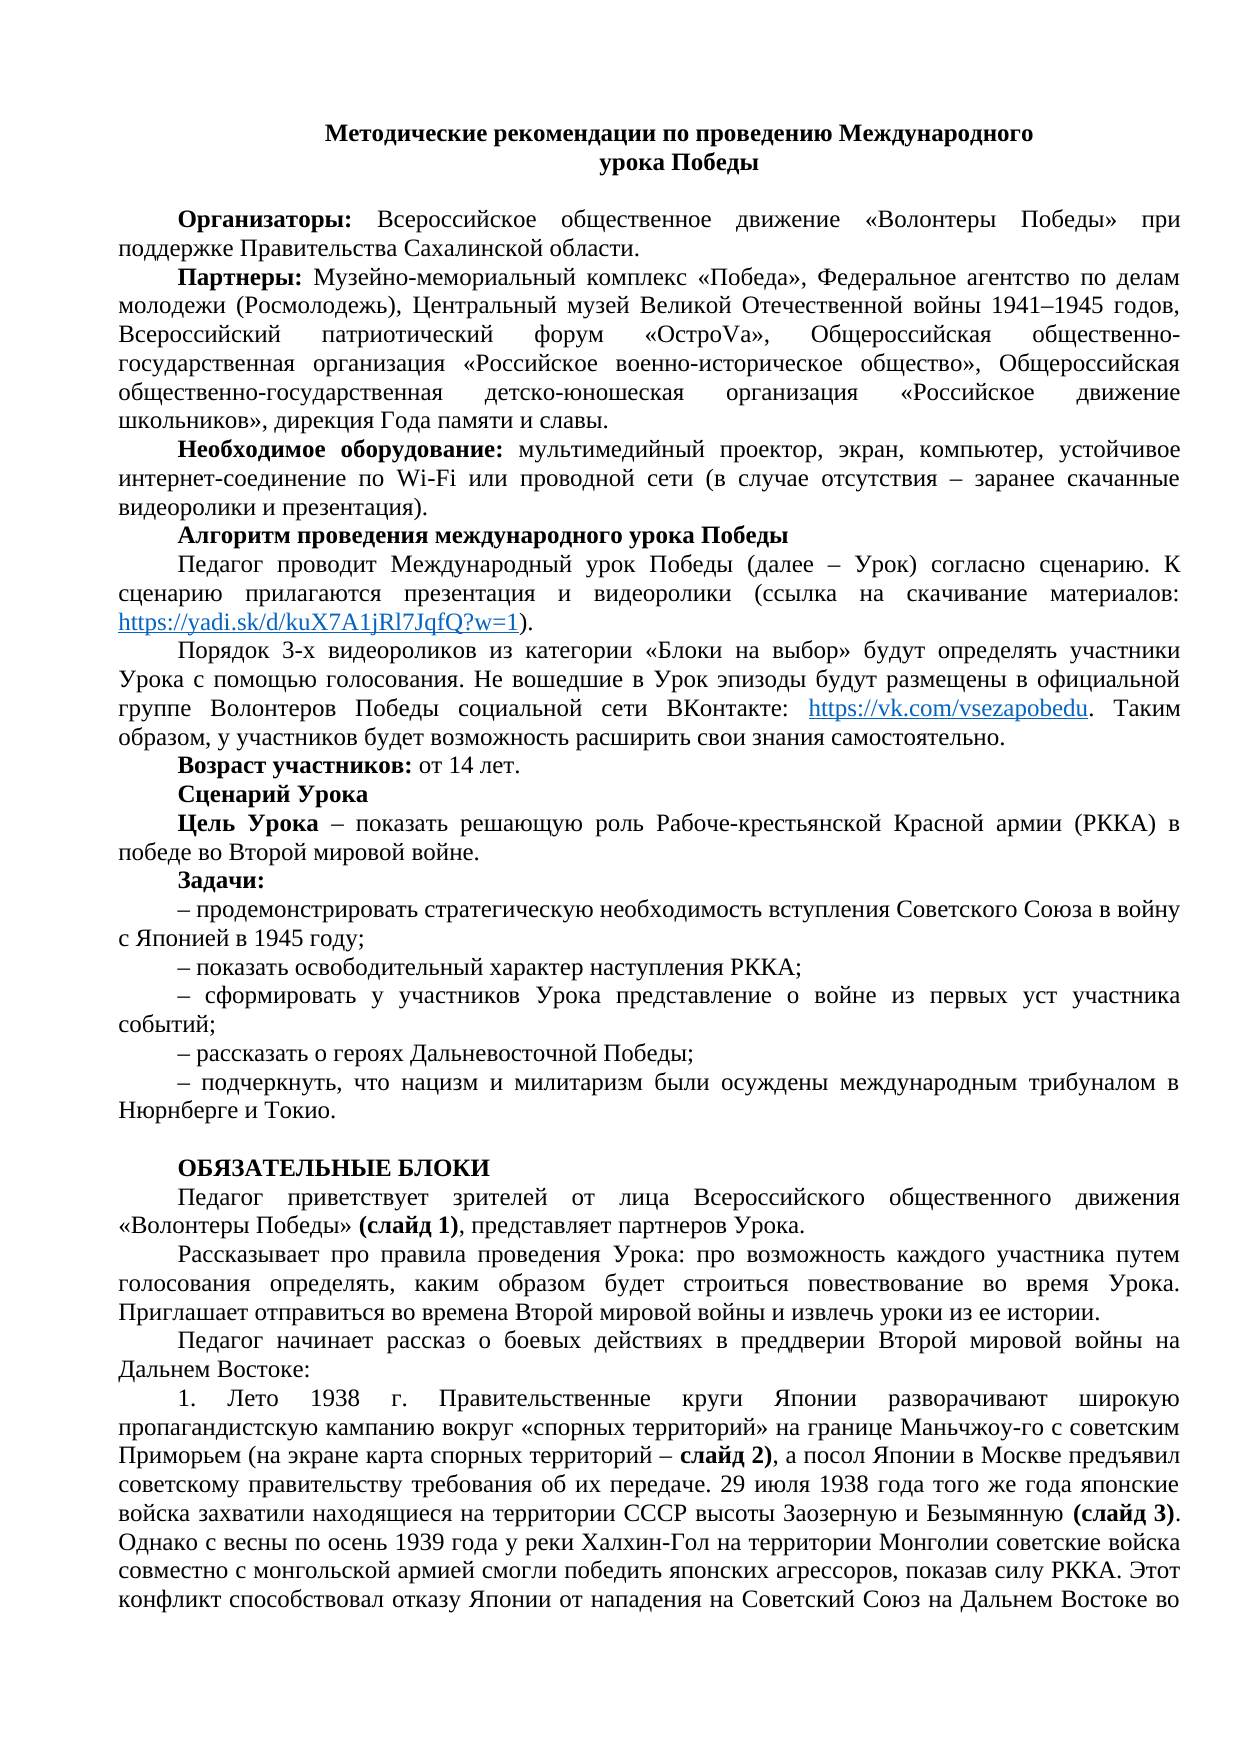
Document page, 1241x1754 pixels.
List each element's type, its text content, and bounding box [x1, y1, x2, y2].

text Сценарий Урока [118, 779, 1181, 808]
text урока Победы [118, 147, 1181, 176]
text Педагог проводит Международный урок Победы (далее – Урок) согласно сценарию. К сценарию прилагаются презентация и видеоролики (ссылка на скачивание материалов: https://yadi.sk/d/kuX7A1jRl7JqfQ?w=1). [118, 549, 1181, 636]
text Алгоритм проведения международного урока Победы [118, 521, 1181, 549]
text Партнеры: Музейно-мемориальный комплекс «Победа», Федеральное агентство по делам молодежи (Росмолодежь), Центральный музей Великой Отечественной войны 1941–1945 годов, Всероссийский патриотический форум «ОстроVа», Общероссийская общественно-государственная организация «Российское военно-историческое общество», Общероссийская общественно-государственная детско-юношеская организация «Российское движение школьников», дирекция Года памяти и славы. [118, 262, 1181, 434]
text – показать освободительный характер наступления РККА; [118, 952, 1181, 981]
text Возраст участников: от 14 лет. [118, 751, 1181, 779]
text Необходимое оборудование: мультимедийный проектор, экран, компьютер, устойчивое интернет-соединение по Wi-Fi или проводной сети (в случае отсутствия – заранее скачанные видеоролики и презентация). [118, 434, 1181, 521]
text – сформировать у участников Урока представление о войне из первых уст участника событий; [118, 981, 1181, 1038]
text Педагог начинает рассказ о боевых действиях в преддверии Второй мировой войны на Дальнем Востоке: [118, 1326, 1181, 1383]
text – продемонстрировать стратегическую необходимость вступления Советского Союза в войну с Японией в 1945 году; [118, 894, 1181, 952]
text Задачи: [118, 866, 1181, 894]
text – подчеркнуть, что нацизм и милитаризм были осуждены международным трибуналом в Нюрнберге и Токио. [118, 1067, 1181, 1124]
text – рассказать о героях Дальневосточной Победы; [118, 1038, 1181, 1067]
text Порядок 3-х видеороликов из категории «Блоки на выбор» будут определять участники Урока с помощью голосования. Не вошедшие в Урок эпизоды будут размещены в официальной группе Волонтеров Победы социальной сети ВКонтакте: https://vk.com/vsezapobedu. Таким образом, у участников будет возможность расширить свои знания самостоятельно. [118, 636, 1181, 751]
text Организаторы: Всероссийское общественное движение «Волонтеры Победы» при поддержке Правительства Сахалинской области. [118, 204, 1181, 262]
text Цель Урока – показать решающую роль Рабоче-крестьянской Красной армии (РККА) в победе во Второй мировой войне. [118, 808, 1181, 866]
text Рассказывает про правила проведения Урока: про возможность каждого участника путем голосования определять, каким образом будет строиться повествование во время Урока. Приглашает отправиться во времена Второй мировой войны и извлечь уроки из ее истории. [118, 1239, 1181, 1326]
text Методические рекомендации по проведению Международного [118, 118, 1181, 147]
text ОБЯЗАТЕЛЬНЫЕ БЛОКИ [118, 1153, 1181, 1182]
text Педагог приветствует зрителей от лица Всероссийского общественного движения «Волонтеры Победы» (слайд 1), представляет партнеров Урока. [118, 1182, 1181, 1239]
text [118, 1383, 1181, 1613]
